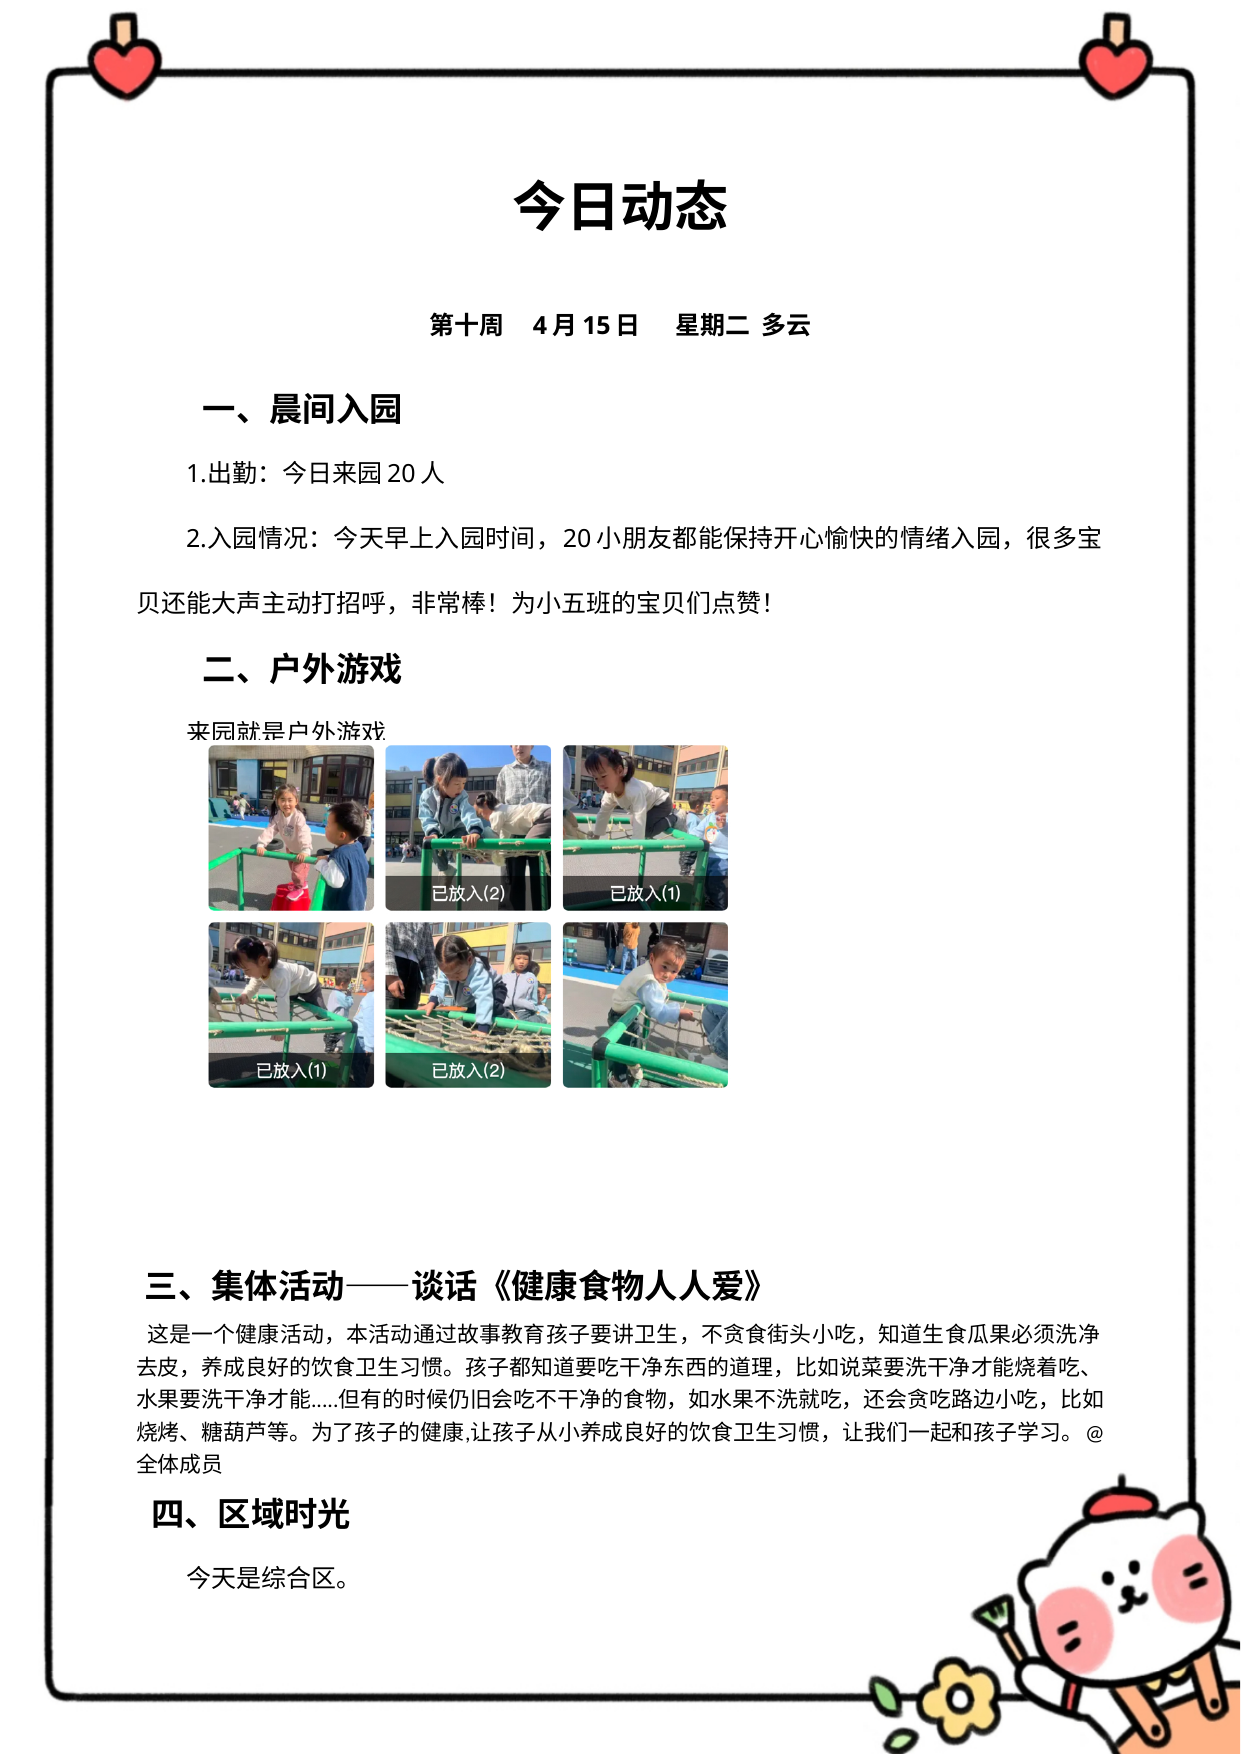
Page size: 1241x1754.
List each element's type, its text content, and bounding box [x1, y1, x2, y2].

text 第十周 4月15日 星期二 多云 [136, 291, 1104, 356]
list 2.入园情况：今天早上入园时间，20小朋友都能保持开心愉快的情绪入园，很多宝贝还能大声主动打招呼，非常棒！为小五班的宝贝们点赞！ [136, 504, 1104, 634]
list 1.出勤：今日来园20人 [136, 439, 1104, 504]
picture [4, 8, 1241, 1754]
text 今日动态 [136, 154, 1104, 252]
list 四、区域时光 [136, 1479, 1104, 1544]
list 今天是综合区。 [136, 1544, 1104, 1609]
list 二、户外游戏 [136, 634, 1104, 699]
list 三、集体活动——谈话《健康食物人人爱》 [136, 1252, 1104, 1317]
list 这是一个健康活动，本活动通过故事教育孩子要讲卫生，不贪食街头小吃，知道生食瓜果必须洗净去皮，养成良好的饮食卫生习惯。孩子都知道要吃干净东西的道理，比如说菜要洗干净才能烧着吃、水果要洗干净才能.....但有的时候仍旧会吃不干净的食物，如水果不洗就吃，还会贪吃路边小吃，比如烧烤、糖葫芦等。为了孩子的健康,让孩子从小养成良好的饮食卫生习惯，让我们一起和孩子学习。@全体成员 [136, 1317, 1104, 1479]
list 来园就是户外游戏 [136, 699, 1104, 764]
list 一、晨间入园 [136, 374, 1104, 439]
